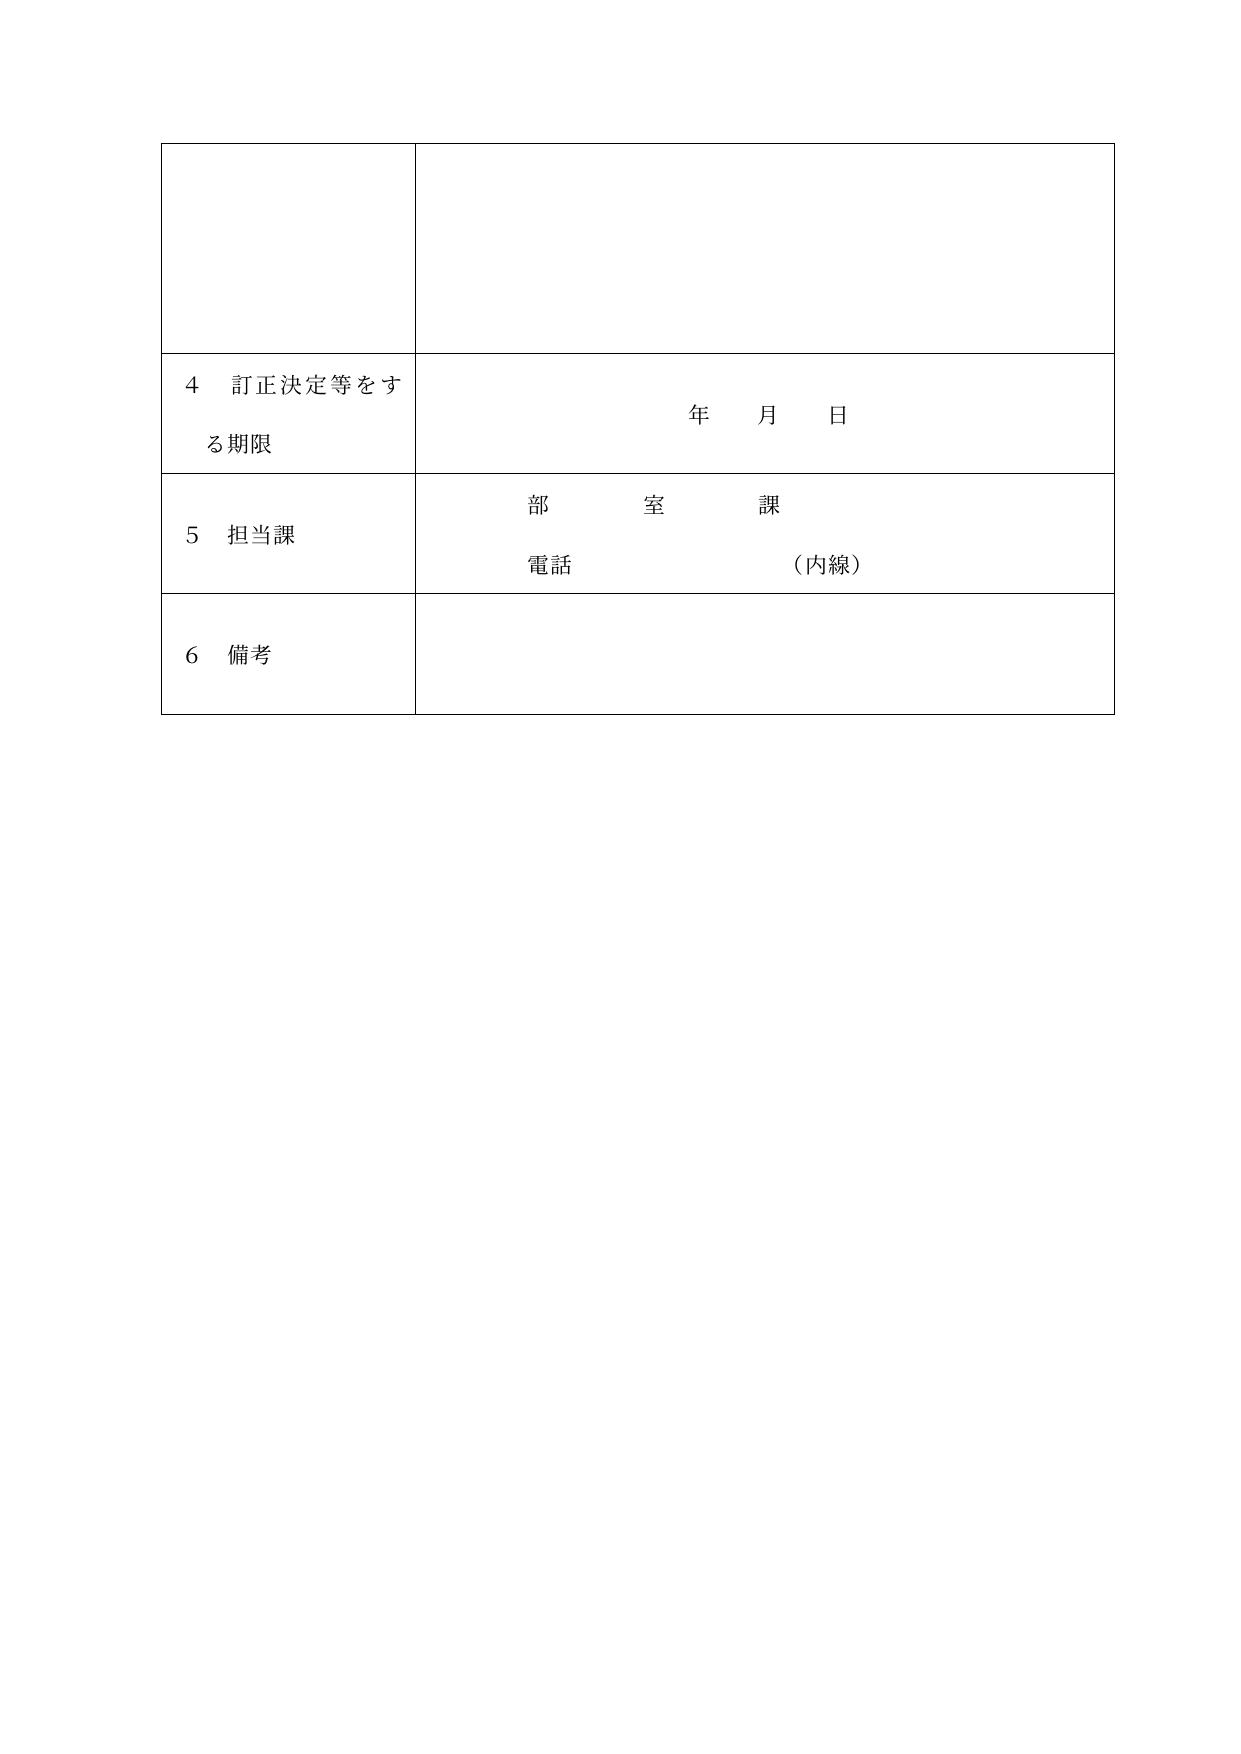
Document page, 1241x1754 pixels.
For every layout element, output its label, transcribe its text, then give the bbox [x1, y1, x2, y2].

table_cell ６ 備考 [162, 594, 415, 713]
table_cell ５ 担当課 [162, 474, 415, 593]
table_cell 年 月 日 [416, 354, 1114, 473]
table_cell [416, 594, 1114, 713]
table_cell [162, 144, 415, 353]
table_cell ４ 訂正決定等をする期限 [162, 354, 415, 473]
table_cell [416, 144, 1114, 353]
table_cell 部 室 課 電話 （内線） [416, 474, 1114, 593]
